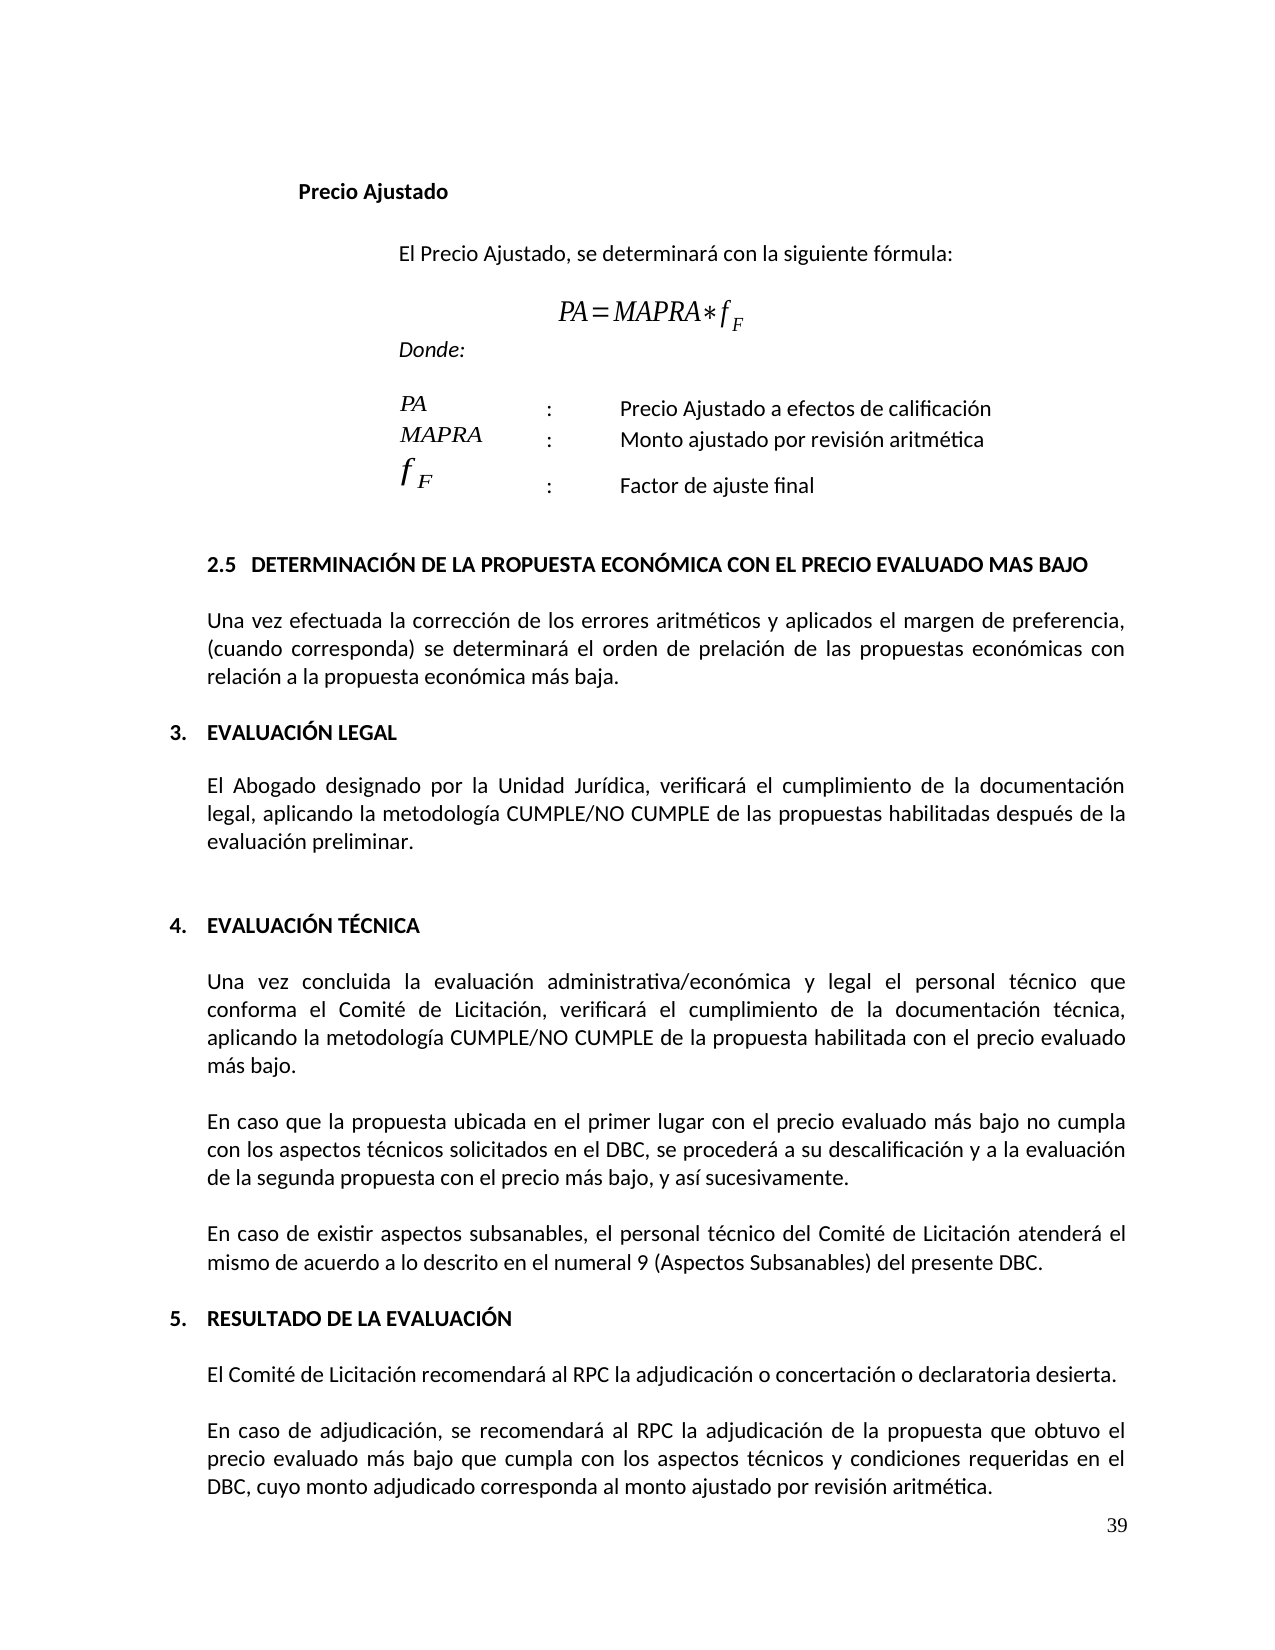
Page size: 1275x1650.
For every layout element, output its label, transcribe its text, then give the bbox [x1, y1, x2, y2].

text El Comité de Licitación recomendará al RPC la adjudicación o concertación o declaratoria desierta. [207, 1360, 1127, 1388]
text : Precio Ajustado a efectos de calificación [325, 391, 1127, 422]
text Una vez concluida la evaluación administrativa/económica y legal el personal técnico que conforma el Comité de Licitación, verificará el cumplimiento de la documentación técnica, aplicando la metodología CUMPLE/NO CUMPLE de la propuesta habilitada con el precio evaluado más bajo. [207, 967, 1127, 1079]
subtitle Precio Ajustado [252, 177, 1127, 205]
list El Precio Ajustado, se determinará con la siguiente fórmula: [177, 239, 1127, 267]
text En caso de adjudicación, se recomendará al RPC la adjudicación de la propuesta que obtuvo el precio evaluado más bajo que cumpla con los aspectos técnicos y condiciones requeridas en el DBC, cuyo monto adjudicado corresponda al monto ajustado por revisión aritmética. [207, 1416, 1127, 1500]
list EVALUACIÓN TÉCNICA [169, 911, 1127, 939]
text : Monto ajustado por revisión aritmética [325, 422, 1127, 453]
text Una vez efectuada la corrección de los errores aritméticos y aplicados el margen de preferencia, (cuando corresponda) se determinará el orden de prelación de las propuestas económicas con relación a la propuesta económica más baja. [207, 606, 1127, 690]
text : Factor de ajuste final [177, 453, 1127, 499]
text En caso que la propuesta ubicada en el primer lugar con el precio evaluado más bajo no cumpla con los aspectos técnicos solicitados en el DBC, se procederá a su descalificación y a la evaluación de la segunda propuesta con el precio más bajo, y así sucesivamente. [207, 1107, 1127, 1192]
text El Abogado designado por la Unidad Jurídica, verificará el cumplimiento de la documentación legal, aplicando la metodología CUMPLE/NO CUMPLE de las propuestas habilitadas después de la evaluación preliminar. [207, 771, 1127, 855]
list EVALUACIÓN LEGAL [169, 718, 1127, 746]
text Donde: [325, 335, 1127, 363]
text En caso de existir aspectos subsanables, el personal técnico del Comité de Licitación atenderá el mismo de acuerdo a lo descrito en el numeral 9 (Aspectos Subsanables) del presente DBC. [207, 1219, 1127, 1276]
list DETERMINACIÓN DE LA PROPUESTA ECONÓMICA CON EL PRECIO EVALUADO MAS BAJO [207, 550, 1127, 578]
list RESULTADO DE LA EVALUACIÓN [169, 1304, 1127, 1332]
